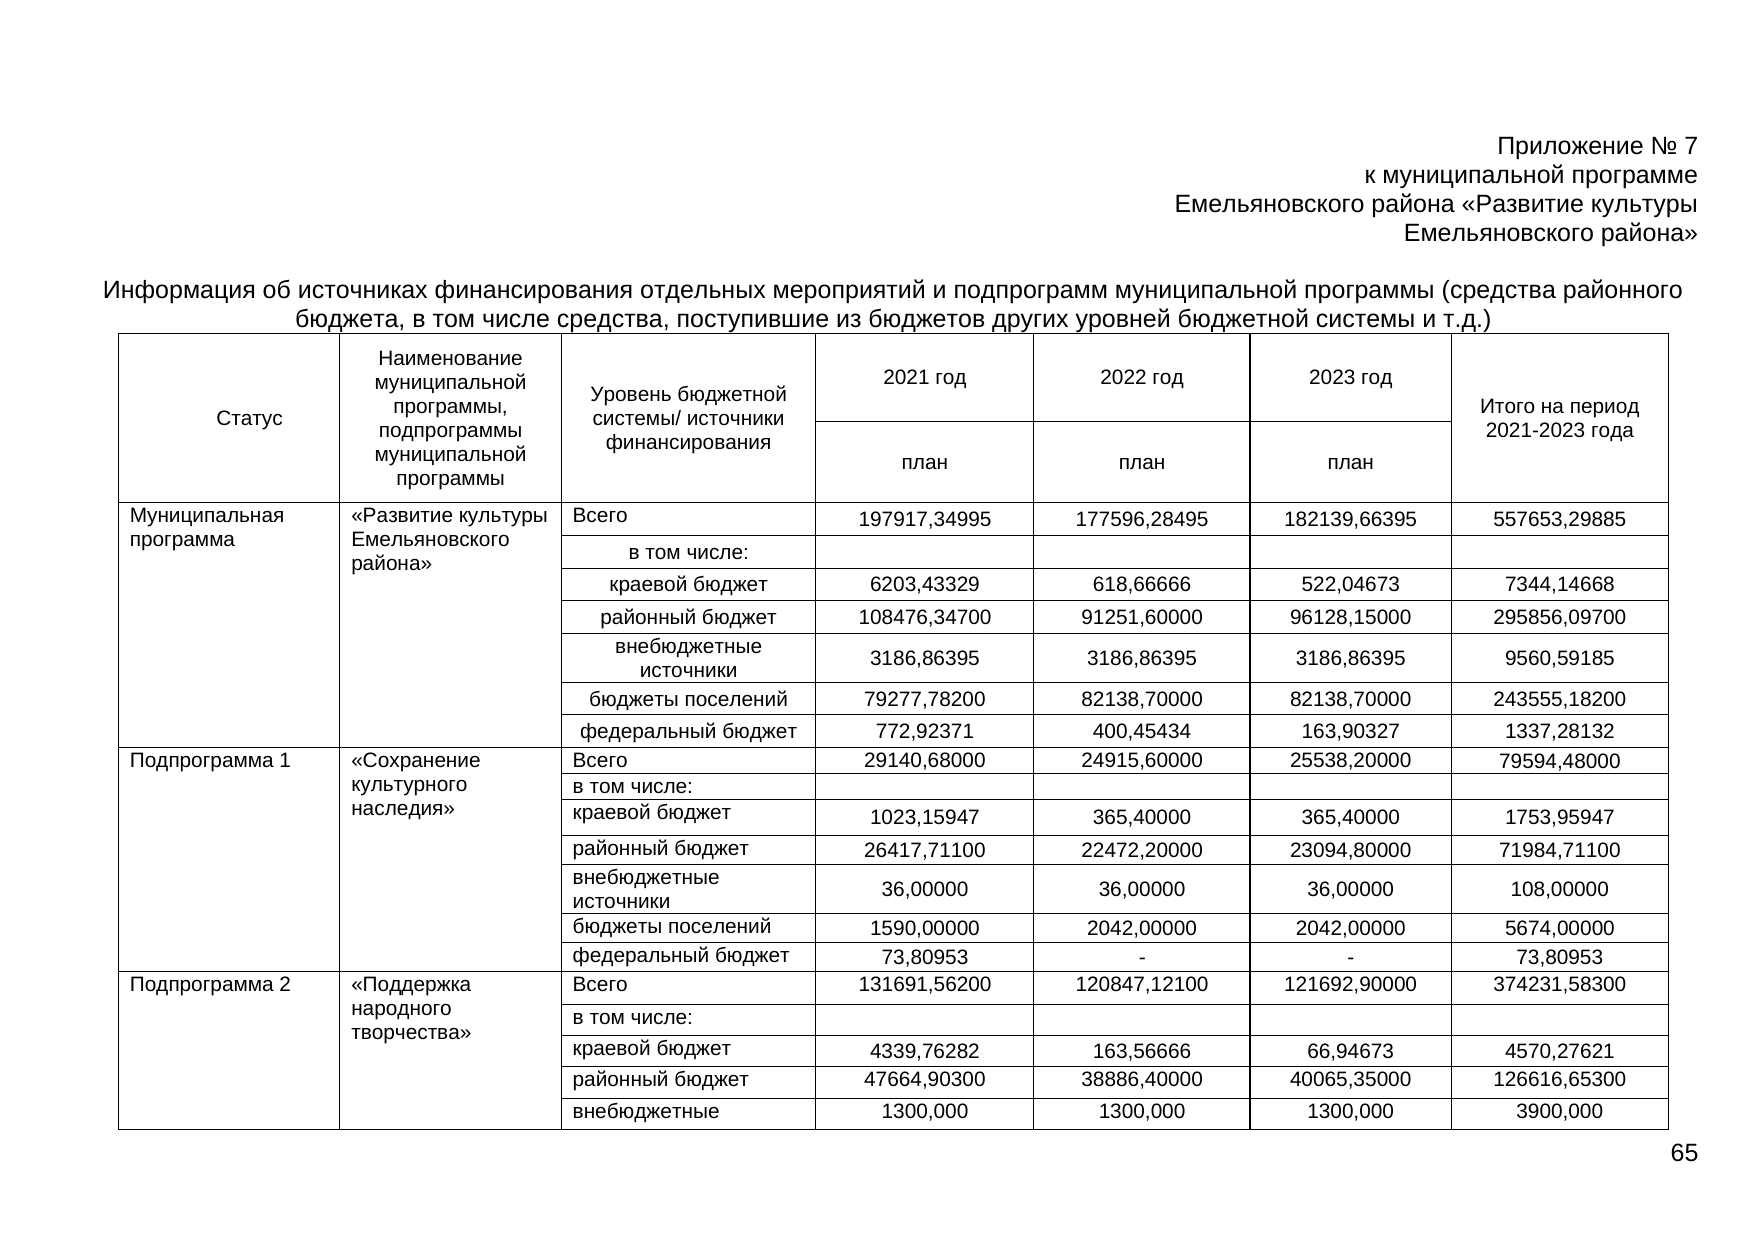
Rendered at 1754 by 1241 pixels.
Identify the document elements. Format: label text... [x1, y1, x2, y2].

table_cell краевой бюджет [562, 800, 815, 835]
table_cell 374231,58300 [1452, 972, 1668, 1004]
table_cell бюджеты поселений [562, 914, 815, 942]
table_cell [1034, 536, 1249, 567]
table_cell [1452, 774, 1668, 798]
text Емельяновского района «Развитие культуры Емельяновского района» [1152, 189, 1698, 246]
table_cell 131691,56200 [816, 972, 1033, 1004]
table_cell 522,04673 [1251, 569, 1451, 600]
table_header 2022 год [1034, 334, 1249, 421]
table_cell 2042,00000 [1034, 914, 1249, 942]
table_cell [816, 1005, 1033, 1035]
table_cell бюджеты поселений [562, 683, 815, 714]
table_cell 79594,48000 [1452, 748, 1668, 773]
table_header Уровень бюджетной системы/ источники финансирования [562, 334, 815, 502]
table_cell 24915,60000 [1034, 748, 1249, 773]
table_cell 79277,78200 [816, 683, 1033, 714]
table_cell 82138,70000 [1034, 683, 1249, 714]
table_cell «Развитие культуры Емельяновского района» [340, 503, 561, 747]
table_cell районный бюджет [562, 836, 815, 864]
table_cell - [1034, 943, 1249, 971]
table_cell Подпрограмма 2 [119, 972, 339, 1129]
table_cell 47664,90300 [816, 1067, 1033, 1097]
table_header 2021 год [816, 334, 1033, 421]
table_cell 3186,86395 [1034, 634, 1249, 682]
table_cell [816, 774, 1033, 798]
table_cell в том числе: [562, 774, 815, 798]
table_cell 1337,28132 [1452, 715, 1668, 747]
table_cell 557653,29885 [1452, 503, 1668, 535]
table_cell 25538,20000 [1251, 748, 1451, 773]
table_cell краевой бюджет [562, 1036, 815, 1066]
table_cell - [1251, 943, 1451, 971]
table_cell 26417,71100 [816, 836, 1033, 864]
table_cell 182139,66395 [1251, 503, 1451, 535]
table_cell Всего [562, 748, 815, 773]
table_cell Всего [562, 972, 815, 1004]
table_cell «Поддержка народного творчества» [340, 972, 561, 1129]
table_cell 29140,68000 [816, 748, 1033, 773]
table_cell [562, 1099, 815, 1129]
table_cell 243555,18200 [1452, 683, 1668, 714]
table_cell в том числе: [562, 536, 815, 567]
table_cell 40065,35000 [1251, 1067, 1451, 1097]
table_cell 73,80953 [1452, 943, 1668, 971]
table_cell 3186,86395 [1251, 634, 1451, 682]
table_cell 197917,34995 [816, 503, 1033, 535]
table_cell [1034, 774, 1249, 798]
table_cell [1251, 774, 1451, 798]
table_cell план [816, 422, 1033, 502]
table_cell 36,00000 [1034, 865, 1249, 913]
table_cell районный бюджет [562, 1067, 815, 1097]
table_cell 66,94673 [1251, 1036, 1451, 1066]
table_cell «Сохранение культурного наследия» [340, 748, 561, 971]
table_cell план [1034, 422, 1249, 502]
table_cell 108476,34700 [816, 601, 1033, 633]
table_cell 1300,000 [1034, 1099, 1249, 1129]
table_cell [1452, 536, 1668, 567]
table_cell 36,00000 [816, 865, 1033, 913]
text Информация об источниках финансирования отдельных мероприятий и подпрограмм муниципальной программы (средства районного бюджета, в том числе средства, поступившие из бюджетов других уровней бюджетной системы и т.д.) [89, 275, 1698, 332]
table_cell федеральный бюджет [562, 943, 815, 971]
table_cell 1753,95947 [1452, 800, 1668, 835]
table_cell районный бюджет [562, 601, 815, 633]
table_cell 4339,76282 [816, 1036, 1033, 1066]
table_cell 121692,90000 [1251, 972, 1451, 1004]
table_cell 38886,40000 [1034, 1067, 1249, 1097]
table_cell 1023,15947 [816, 800, 1033, 835]
table_cell 365,40000 [1251, 800, 1451, 835]
table_cell 23094,80000 [1251, 836, 1451, 864]
table_cell план [1251, 422, 1451, 502]
table_cell 4570,27621 [1452, 1036, 1668, 1066]
table_cell 71984,71100 [1452, 836, 1668, 864]
table_header Наименование муниципальной программы, подпрограммы муниципальной программы [340, 334, 561, 502]
table_cell федеральный бюджет [562, 715, 815, 747]
table_cell 1300,000 [1251, 1099, 1451, 1129]
table_cell 96128,15000 [1251, 601, 1451, 633]
text к муниципальной программе [1152, 160, 1698, 189]
table_cell 73,80953 [816, 943, 1033, 971]
table_cell 36,00000 [1251, 865, 1451, 913]
table_cell краевой бюджет [562, 569, 815, 600]
table_cell 365,40000 [1034, 800, 1249, 835]
table_cell 6203,43329 [816, 569, 1033, 600]
table_cell 772,92371 [816, 715, 1033, 747]
table_cell 3900,000 [1452, 1099, 1668, 1129]
table_cell 618,66666 [1034, 569, 1249, 600]
table_cell 22472,20000 [1034, 836, 1249, 864]
table_cell 126616,65300 [1452, 1067, 1668, 1097]
table_cell 295856,09700 [1452, 601, 1668, 633]
text Приложение № 7 [89, 131, 1698, 160]
table_cell 7344,14668 [1452, 569, 1668, 600]
table_cell 3186,86395 [816, 634, 1033, 682]
table_cell [1251, 536, 1451, 567]
table_cell Подпрограмма 1 [119, 748, 339, 971]
table_cell 82138,70000 [1251, 683, 1451, 714]
table_cell 163,90327 [1251, 715, 1451, 747]
table_cell Всего [562, 503, 815, 535]
table_cell [1452, 1005, 1668, 1035]
table_cell 1300,000 [816, 1099, 1033, 1129]
table_cell 400,45434 [1034, 715, 1249, 747]
table_cell внебюджетные источники [562, 865, 815, 913]
table_cell [1251, 1005, 1451, 1035]
table_cell 177596,28495 [1034, 503, 1249, 535]
table_header Итого на период 2021-2023 года [1452, 334, 1668, 502]
table_cell 9560,59185 [1452, 634, 1668, 682]
table_cell 108,00000 [1452, 865, 1668, 913]
table_cell внебюджетные источники [562, 634, 815, 682]
table_cell в том числе: [562, 1005, 815, 1035]
table_cell [1034, 1005, 1249, 1035]
table_cell 2042,00000 [1251, 914, 1451, 942]
table_cell 120847,12100 [1034, 972, 1249, 1004]
table_cell Муниципальная программа [119, 503, 339, 747]
table_cell 163,56666 [1034, 1036, 1249, 1066]
table_header 2023 год [1251, 334, 1451, 421]
table_header Статус [119, 334, 339, 502]
table_cell [816, 536, 1033, 567]
table_cell 1590,00000 [816, 914, 1033, 942]
table_cell 5674,00000 [1452, 914, 1668, 942]
table_cell 91251,60000 [1034, 601, 1249, 633]
